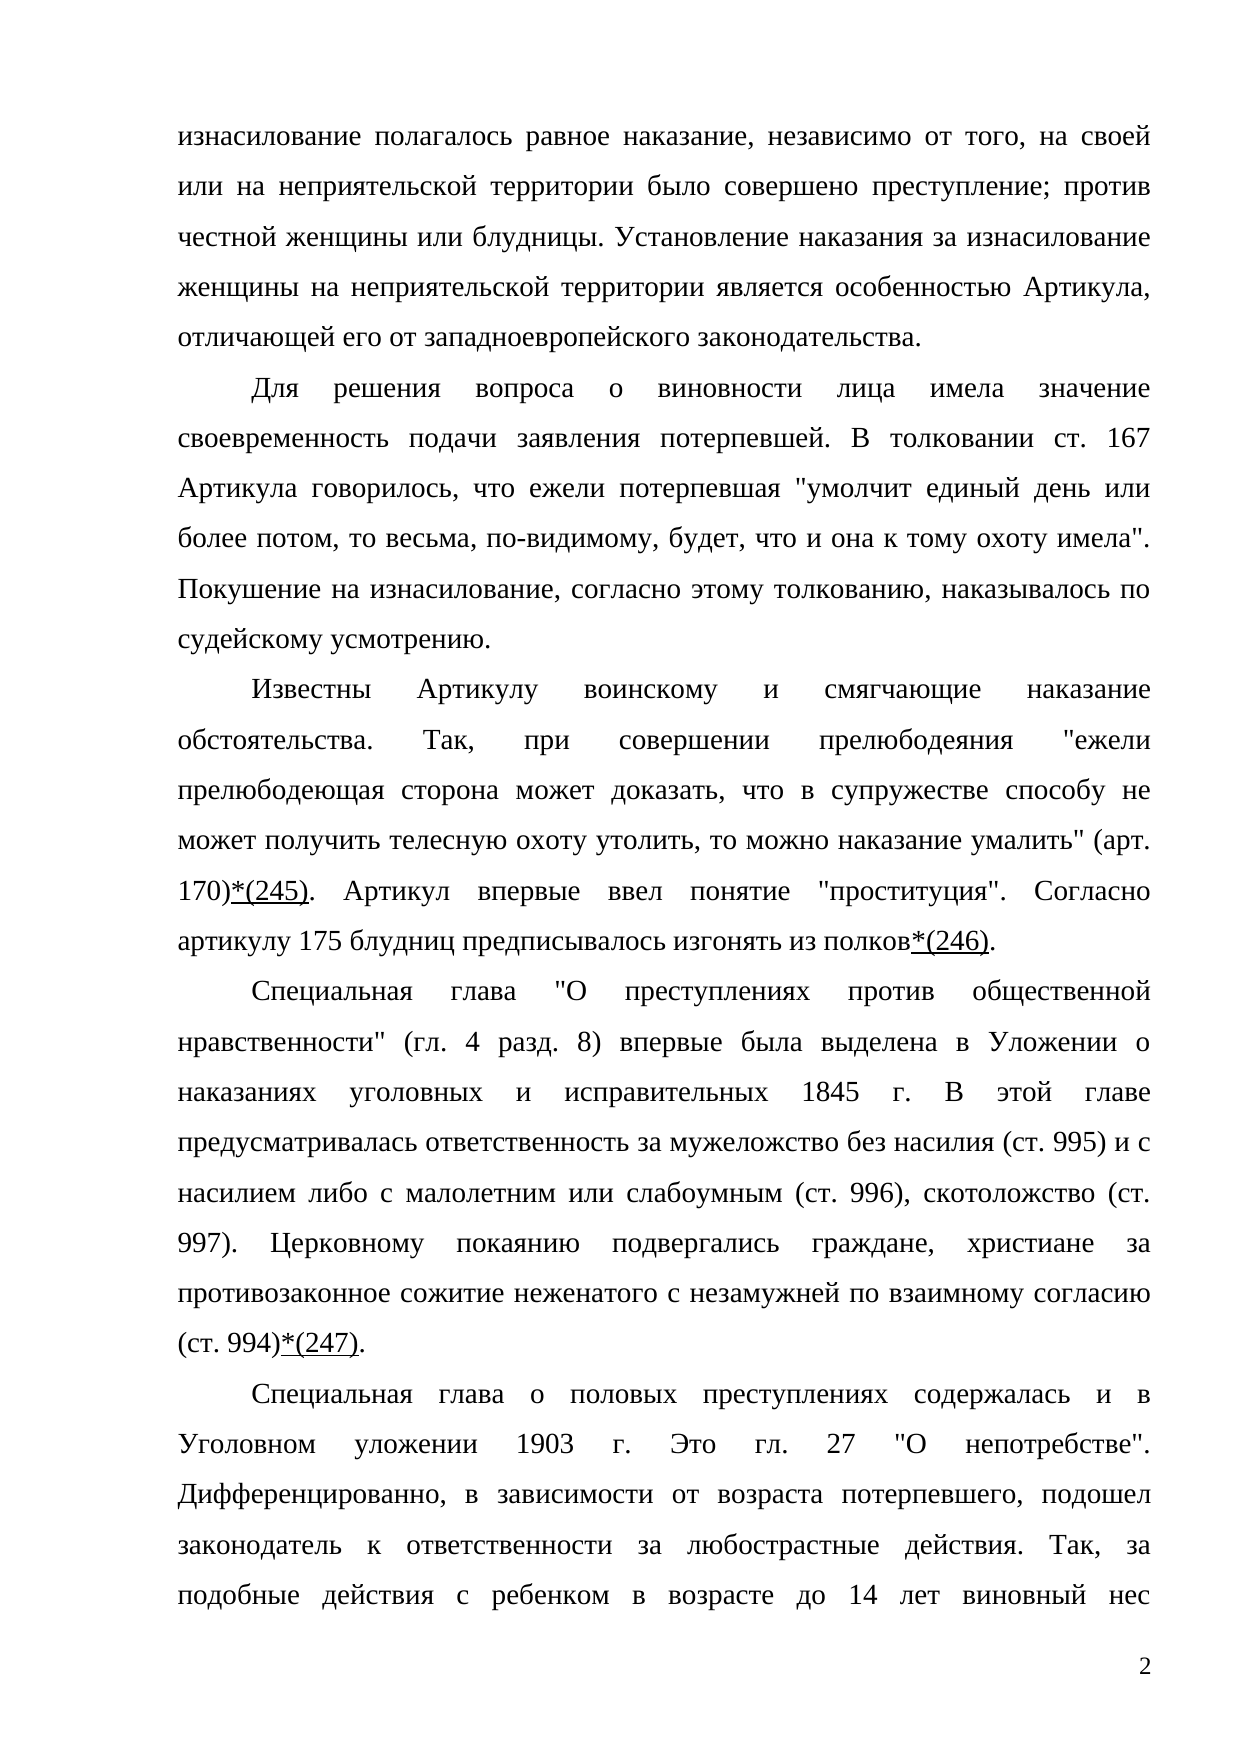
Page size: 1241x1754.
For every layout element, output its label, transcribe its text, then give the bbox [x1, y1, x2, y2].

text Известны Артикулу воинскому и смягчающие наказание обстоятельства. Так, при совершении прелюбодеяния "ежели прелюбодеющая сторона может доказать, что в супружестве способу не может получить телесную охоту утолить, то можно наказание умалить" (арт. 170)*(245). Артикул впервые ввел понятие "проституция". Согласно артикулу 175 блудниц предписывалось изгонять из полков*(246). [177, 672, 1152, 957]
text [177, 118, 1152, 353]
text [177, 1376, 1152, 1611]
text Для решения вопроса о виновности лица имела значение своевременность подачи заявления потерпевшей. В толковании ст. 167 Артикула говорилось, что ежели потерпевшая "умолчит единый день или более потом, то весьма, по-видимому, будет, что и она к тому охоту имела". Покушение на изнасилование, согласно этому толкованию, наказывалось по судейскому усмотрению. [177, 370, 1152, 655]
text Специальная глава "О преступлениях против общественной нравственности" (гл. 4 разд. 8) впервые была выделена в Уложении о наказаниях уголовных и исправительных . В этой главе предусматривалась ответственность за мужеложство без насилия (ст. 995) и с насилием либо с малолетним или слабоумным (ст. 996), скотоложство (ст. 997). Церковному покаянию подвергались граждане, христиане за противозаконное сожитие неженатого с незамужней по взаимному согласию (ст. 994)*(247). [177, 973, 1152, 1359]
